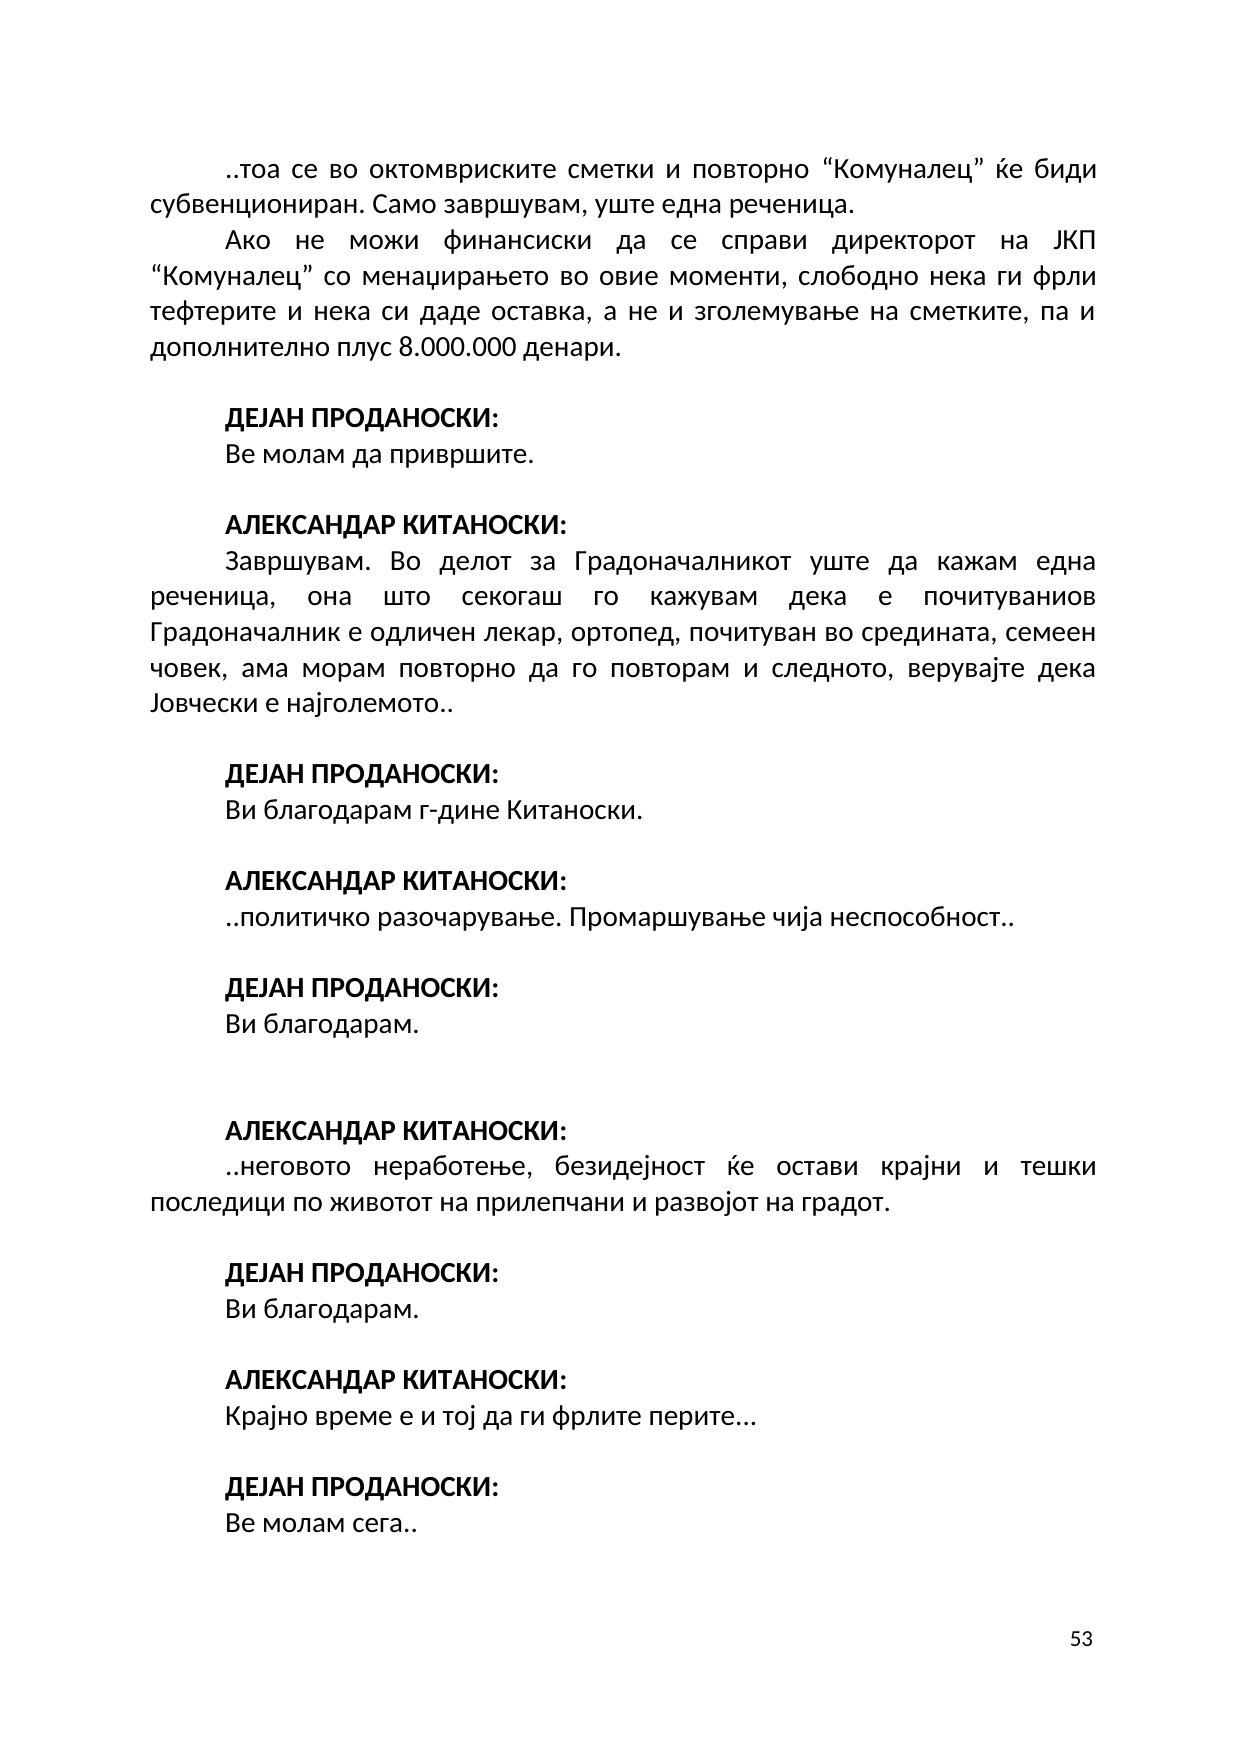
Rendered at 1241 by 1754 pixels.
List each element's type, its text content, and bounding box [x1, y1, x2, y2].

text АЛЕКСАНДАР КИТАНОСКИ: [150, 1112, 1097, 1147]
text ДЕЈАН ПРОДАНОСКИ: [150, 969, 1097, 1005]
text Ви благодарам г-дине Китаноски. [150, 791, 1097, 827]
text ДЕЈАН ПРОДАНОСКИ: [150, 1254, 1097, 1290]
text Ако не можи финансиски да се справи директорот на ЈКП “Комуналец” со менаџирањето во овие моменти, слободно нека ги фрли тефтерите и нека си даде оставка, а не и зголемување на сметките, па и дополнително плус 8.000.000 денари. [150, 221, 1097, 364]
text ДЕЈАН ПРОДАНОСКИ: [150, 1468, 1097, 1504]
text АЛЕКСАНДАР КИТАНОСКИ: [150, 862, 1097, 898]
text Крајно време е и тој да ги фрлите перите... [150, 1397, 1097, 1432]
text ..тоа се во октомвриските сметки и повторно “Комуналец” ќе биди субвенциониран. Само завршувам, уште една реченица. [150, 150, 1097, 221]
text Ве молам сега.. [150, 1504, 1097, 1539]
text ..неговото неработење, безидејност ќе остави крајни и тешки последици по животот на прилепчани и развојот на градот. [150, 1147, 1097, 1219]
text Ви благодарам. [150, 1290, 1097, 1326]
text АЛЕКСАНДАР КИТАНОСКИ: [150, 1361, 1097, 1397]
text ДЕЈАН ПРОДАНОСКИ: [150, 399, 1097, 435]
text Ве молам да привршите. [150, 435, 1097, 471]
text ДЕЈАН ПРОДАНОСКИ: [150, 756, 1097, 791]
text ..политичко разочарување. Промаршување чија неспособност.. [150, 898, 1097, 934]
text Завршувам. Во делот за Градоначалникот уште да кажам една реченица, она што секогаш го кажувам дека е почитуваниов Градоначалник е одличен лекар, ортопед, почитуван во средината, семеен човек, ама морам повторно да го повторам и следното, верувајте дека Јовчески е најголемото.. [150, 542, 1097, 720]
text АЛЕКСАНДАР КИТАНОСКИ: [150, 506, 1097, 542]
text Ви благодарам. [150, 1005, 1097, 1041]
